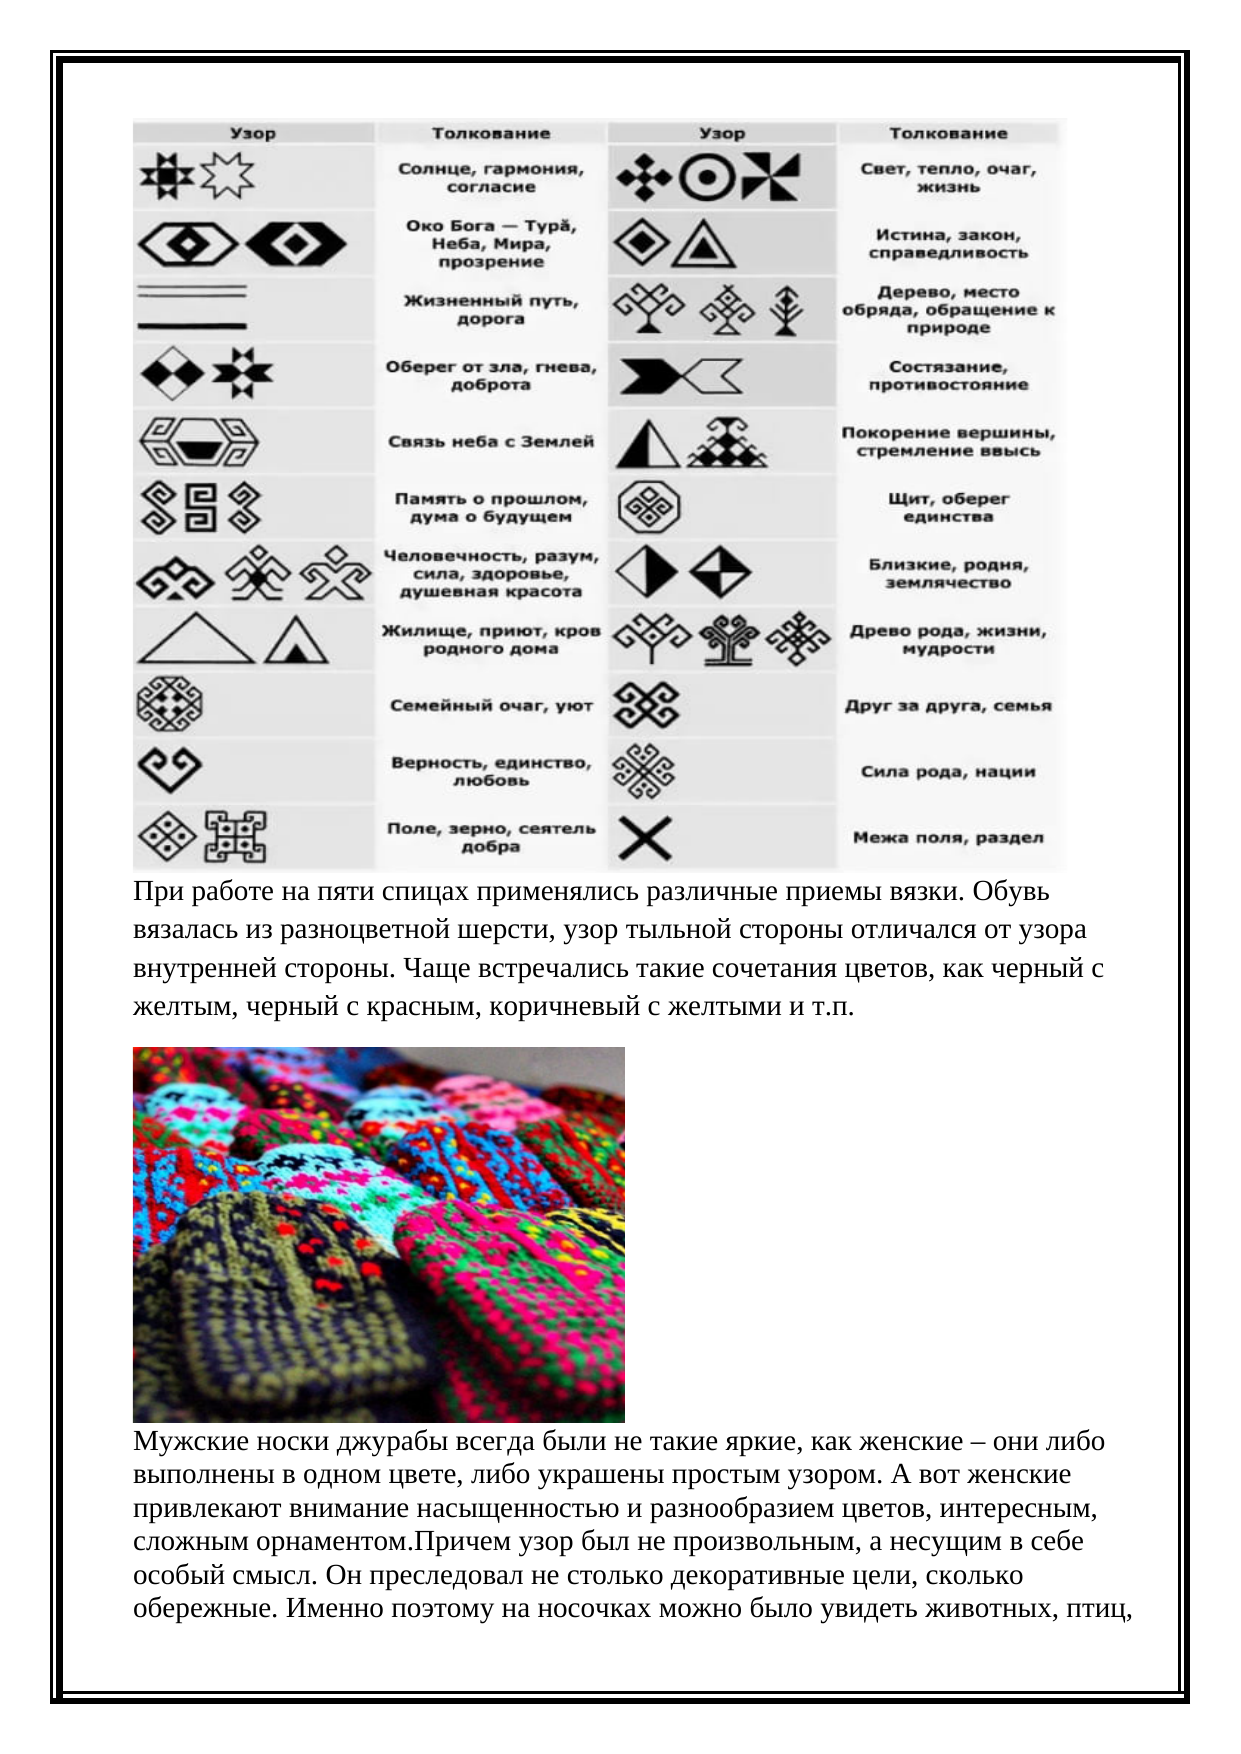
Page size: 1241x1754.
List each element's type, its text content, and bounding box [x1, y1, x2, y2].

picture [132, 118, 1068, 873]
picture [132, 1222, 145, 1229]
picture [132, 1047, 625, 1423]
text При работе на пяти спицах применялись различные приемы вязки. Обувь вязалась из разноцветной шерсти, узор тыльной стороны отличался от узора внутренней стороны. Чаще встречались такие сочетания цветов, как черный с желтым, черный с красным, коричневый с желтыми и т.п. [133, 873, 1137, 1022]
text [133, 1423, 1137, 1624]
